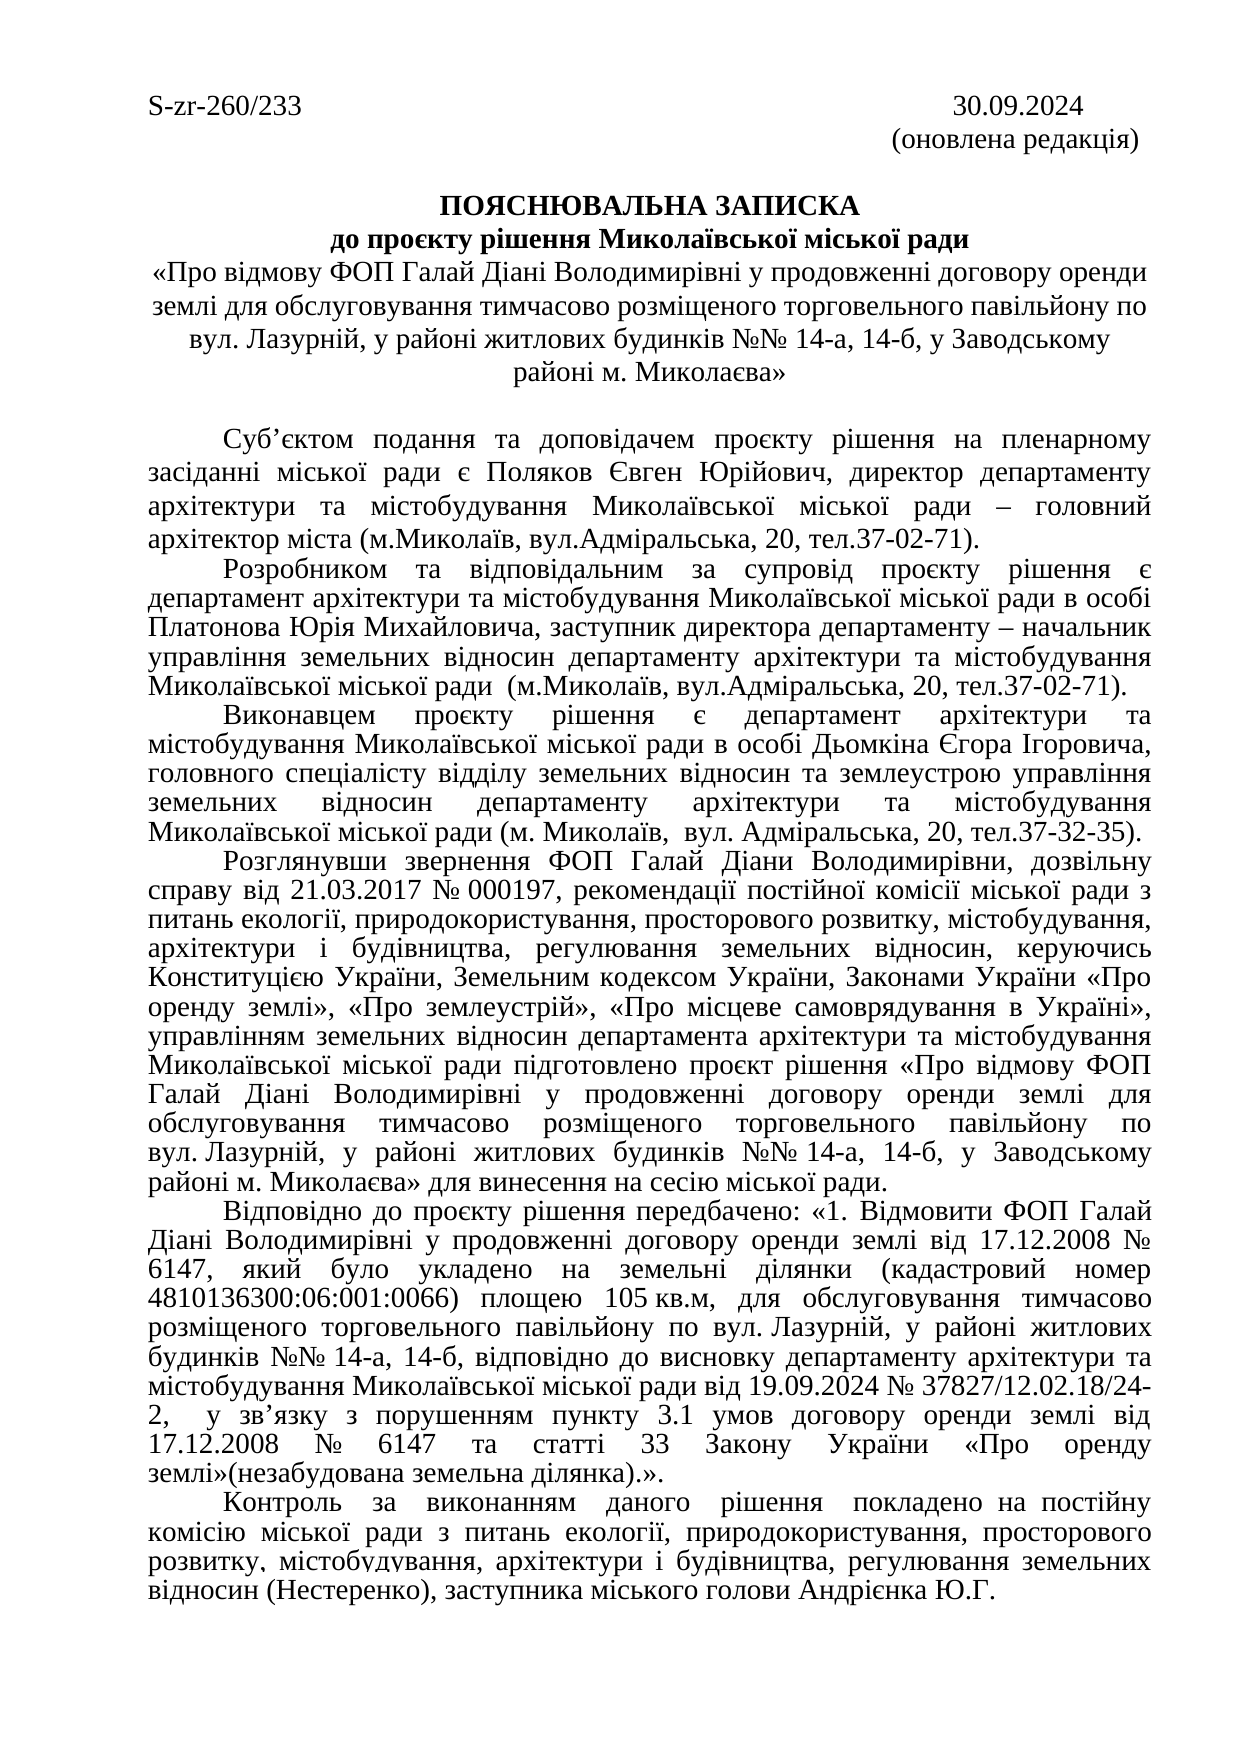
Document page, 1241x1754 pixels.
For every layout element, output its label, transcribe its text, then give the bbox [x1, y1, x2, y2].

text Розробником та відповідальним за супровід проєкту рішення є департамент архітектури та містобудування Миколаївської міської ради в особі Платонова Юрія Михайловича, заступник директора департаменту – начальник управління земельних відносин департаменту архітектури та містобудування Миколаївської міської ради (м.Миколаїв, вул.Адміральська, 20, тел.37-02-71). [148, 555, 1152, 701]
text Контроль за виконанням даного рішення покладено на постійну комісію міської ради з питань екології, природокористування, просторового розвитку, містобудування, архітектури і будівництва, регулювання земельних відносин (Нестеренко), заступника міського голови Андрієнка Ю.Г. [148, 1488, 1152, 1605]
text S-zr-260/233 30.09.2024 [148, 88, 1152, 122]
text Виконавцем проєкту рішення є департамент архітектури та містобудування Миколаївської міської ради в особі Дьомкіна Єгора Ігоровича, головного спеціалісту відділу земельних відносин та землеустрою управління земельних відносин департаменту архітектури та містобудування Миколаївської міської ради (м. Миколаїв, вул. Адміральська, 20, тел.37-32-35). [148, 701, 1152, 847]
text Відповідно до проєкту рішення передбачено: «1. Відмовити ФОП Галай Діані Володимирівні у продовженні договору оренди землі від 17.12.2008 № 6147, який було укладено на земельні ділянки (кадастровий номер 4810136300:06:001:0066) площею 105 кв.м, для обслуговування тимчасово розміщеного торговельного павільйону по вул. Лазурній, у районі житлових будинків №№ 14-а, 14-б, відповідно до висновку департаменту архітектури та містобудування Миколаївської міської ради від 19.09.2024 № 37827/12.02.18/24-2, у зв’язку з порушенням пункту 3.1 умов договору оренди землі від 17.12.2008 № 6147 та статті 33 Закону України «Про оренду землі»(незабудована земельна ділянка).». [148, 1197, 1152, 1488]
text Суб’єктом подання та доповідачем проєкту рішення на пленарному засіданні міської ради є Поляков Євген Юрійович, директор департаменту архітектури та містобудування Миколаївської міської ради – головний архітектор міста (м.Миколаїв, вул.Адміральська, 20, тел.37-02-71). [148, 422, 1152, 555]
text до проєкту рішення Миколаївської міської ради [148, 222, 1152, 255]
text (оновлена редакція) [148, 122, 1152, 155]
text Розглянувши звернення ФОП Галай Діани Володимирівни, дозвільну справу від 21.03.2017 № 000197, рекомендації постійної комісії міської ради з питань екології, природокористування, просторового розвитку, містобудування, архітектури і будівництва, регулювання земельних відносин, керуючись Конституцією України, Земельним кодексом України, Законами України «Про оренду землі», «Про землеустрій», «Про місцеве самоврядування в Україні», управлінням земельних відносин департамента архітектури та містобудування Миколаївської міської ради підготовлено проєкт рішення «Про відмову ФОП Галай Діані Володимирівні у продовженні договору оренди землі для обслуговування тимчасово розміщеного торговельного павільйону по вул. Лазурній, у районі житлових будинків №№ 14-а, 14-б, у Заводському районі м. Миколаєва» для винесення на сесію міської ради. [148, 847, 1152, 1197]
text «Про відмову ФОП Галай Діані Володимирівні у продовженні договору оренди землі для обслуговування тимчасово розміщеного торговельного павільйону по вул. Лазурній, у районі житлових будинків №№ 14-а, 14-б, у Заводському районі м. Миколаєва» [148, 255, 1152, 388]
text ПОЯСНЮВАЛЬНА ЗАПИСКА [148, 188, 1152, 222]
